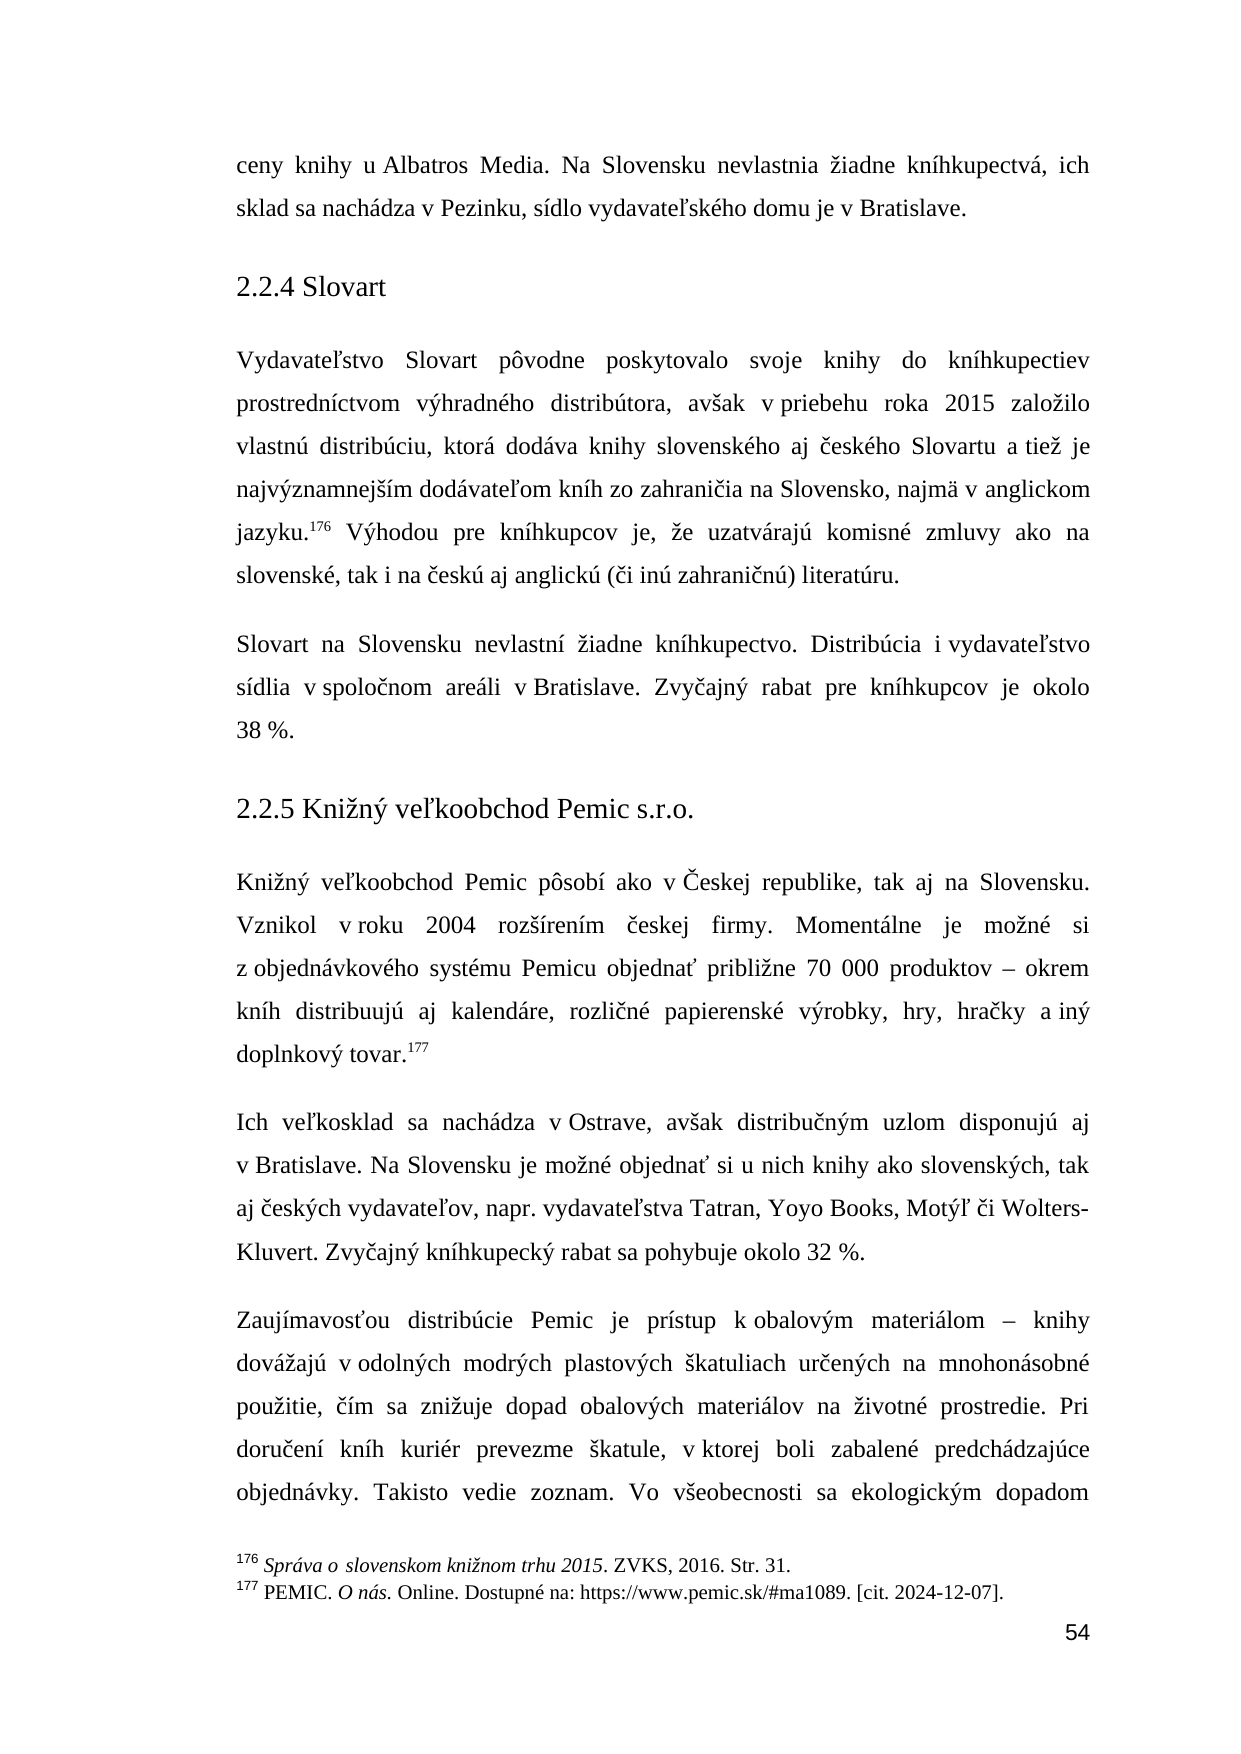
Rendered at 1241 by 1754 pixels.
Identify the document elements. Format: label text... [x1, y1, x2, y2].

text Knižný veľkoobchod Pemic pôsobí ako v Českej republike, tak aj na Slovensku. Vznikol v roku 2004 rozšírením českej firmy. Momentálne je možné si z objednávkového systému Pemicu objednať približne 70 000 produktov – okrem kníh distribuujú aj kalendáre, rozličné papierenské výrobky, hry, hračky a iný doplnkový tovar. [236, 867, 1090, 1068]
text Slovart na Slovensku nevlastní žiadne kníhkupectvo. Distribúcia i vydavateľstvo sídlia v spoločnom areáli v Bratislave. Zvyčajný rabat pre kníhkupcov je okolo 38 %. [236, 629, 1090, 744]
subtitle 2.2.5 Knižný veľkoobchod Pemic s.r.o. [236, 791, 1090, 825]
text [236, 1305, 1090, 1506]
text Ich veľkosklad sa nachádza v Ostrave, avšak distribučným uzlom disponujú aj v Bratislave. Na Slovensku je možné objednať si u nich knihy ako slovenských, tak aj českých vydavateľov, napr. vydavateľstva Tatran, Yoyo Books, Motýľ či Wolters-Kluvert. Zvyčajný kníhkupecký rabat sa pohybuje okolo 32 %. [236, 1107, 1090, 1265]
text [236, 150, 1090, 222]
subtitle 2.2.4 Slovart [236, 269, 1090, 303]
text Vydavateľstvo Slovart pôvodne poskytovalo svoje knihy do kníhkupectiev prostredníctvom výhradného distribútora, avšak v priebehu roka 2015 založilo vlastnú distribúciu, ktorá dodáva knihy slovenského aj českého Slovartu a tiež je najvýznamnejším dodávateľom kníh zo zahraničia na Slovensko, najmä v anglickom jazyku. Výhodou pre kníhkupcov je, že uzatvárajú komisné zmluvy ako na slovenské, tak i na českú aj anglickú (či inú zahraničnú) literatúru. [236, 345, 1090, 589]
